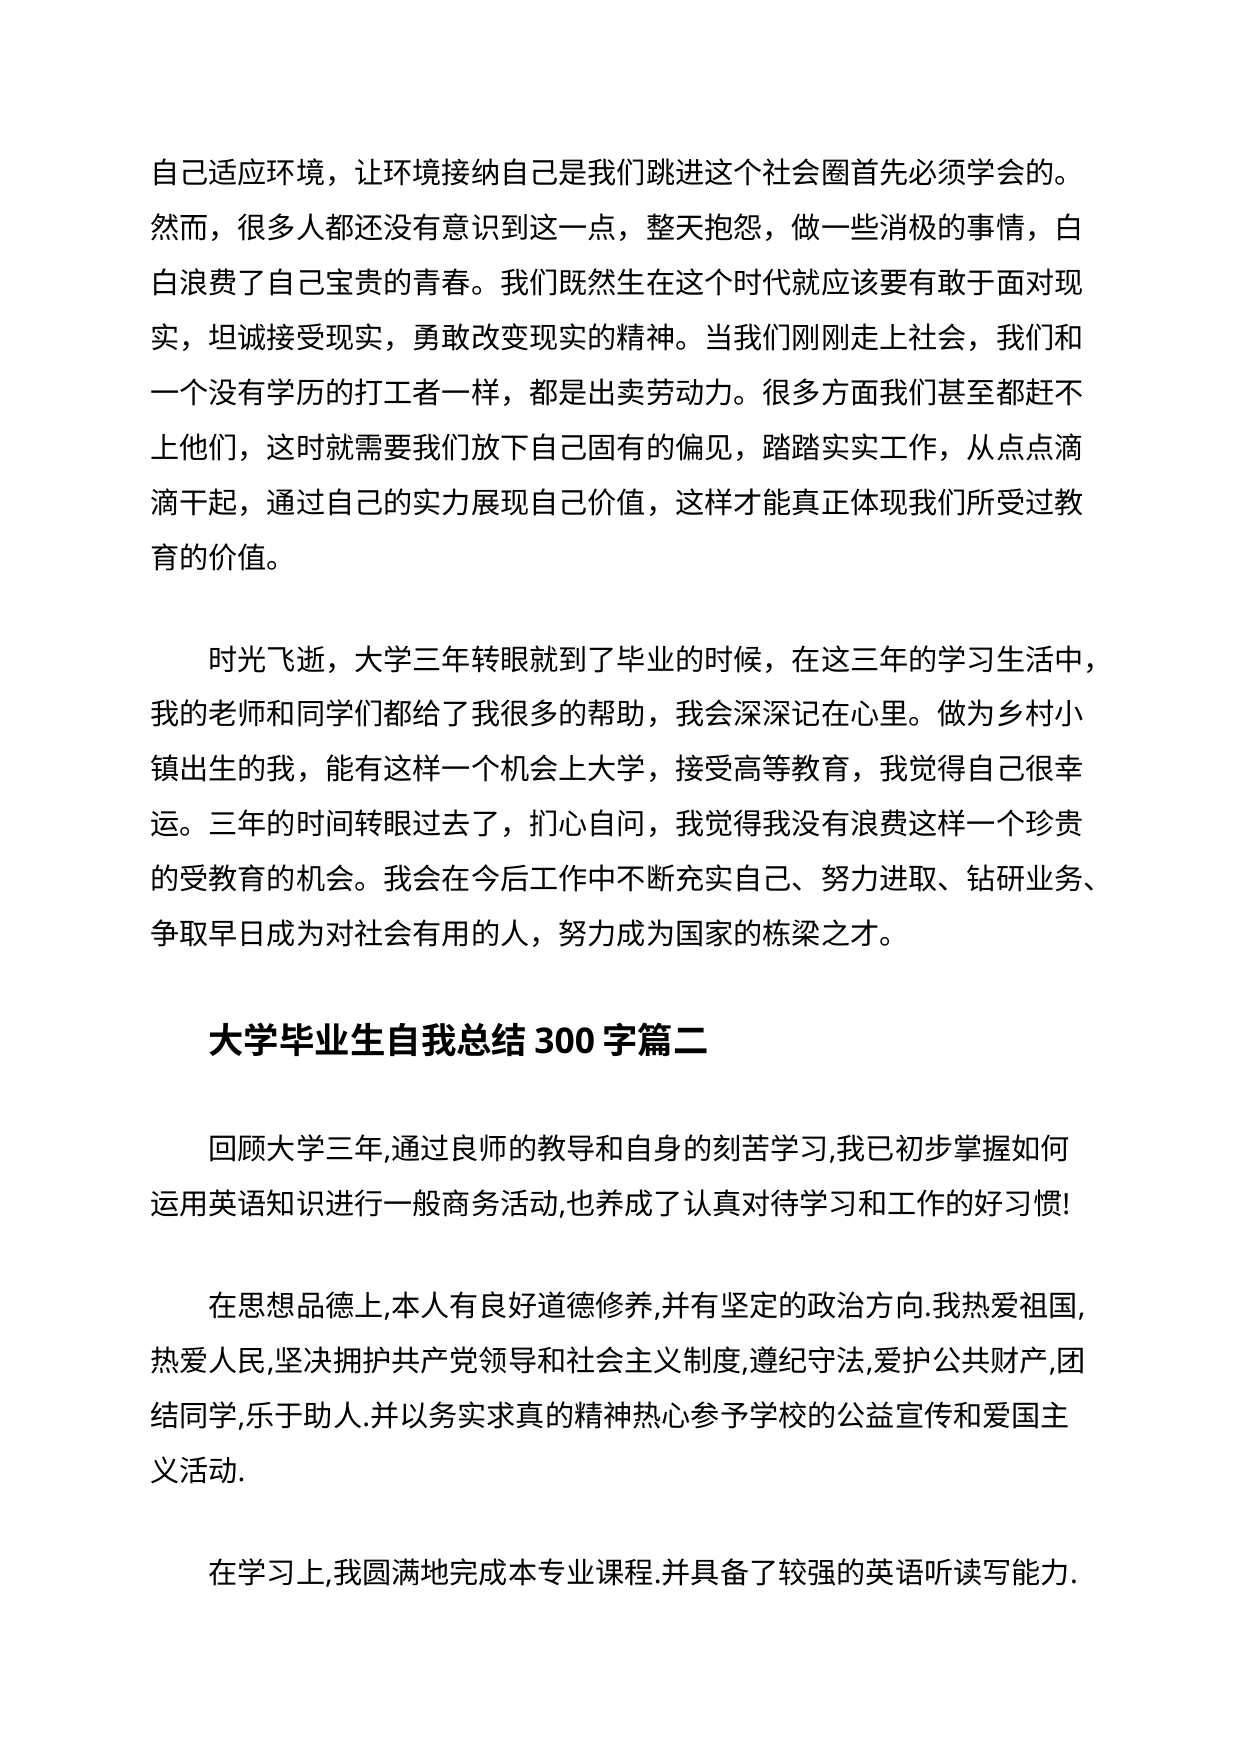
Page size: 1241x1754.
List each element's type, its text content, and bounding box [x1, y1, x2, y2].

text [150, 150, 1090, 577]
text 回顾大学三年,通过良师的教导和自身的刻苦学习,我已初步掌握如何运用英语知识进行一般商务活动,也养成了认真对待学习和工作的好习惯! [150, 1126, 1090, 1223]
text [150, 1550, 1090, 1592]
text 在思想品德上,本人有良好道德修养,并有坚定的政治方向.我热爱祖国,热爱人民,坚决拥护共产党领导和社会主义制度,遵纪守法,爱护公共财产,团结同学,乐于助人.并以务实求真的精神热心参予学校的公益宣传和爱国主义活动. [150, 1283, 1090, 1490]
text 时光飞逝，大学三年转眼就到了毕业的时候，在这三年的学习生活中，我的老师和同学们都给了我很多的帮助，我会深深记在心里。做为乡村小镇出生的我，能有这样一个机会上大学，接受高等教育，我觉得自己很幸运。三年的时间转眼过去了，扪心自问，我觉得我没有浪费这样一个珍贵的受教育的机会。我会在今后工作中不断充实自己、努力进取、钻研业务、争取早日成为对社会有用的人，努力成为国家的栋梁之才。 [150, 636, 1090, 953]
text 大学毕业生自我总结300字篇二 [150, 1012, 1090, 1064]
